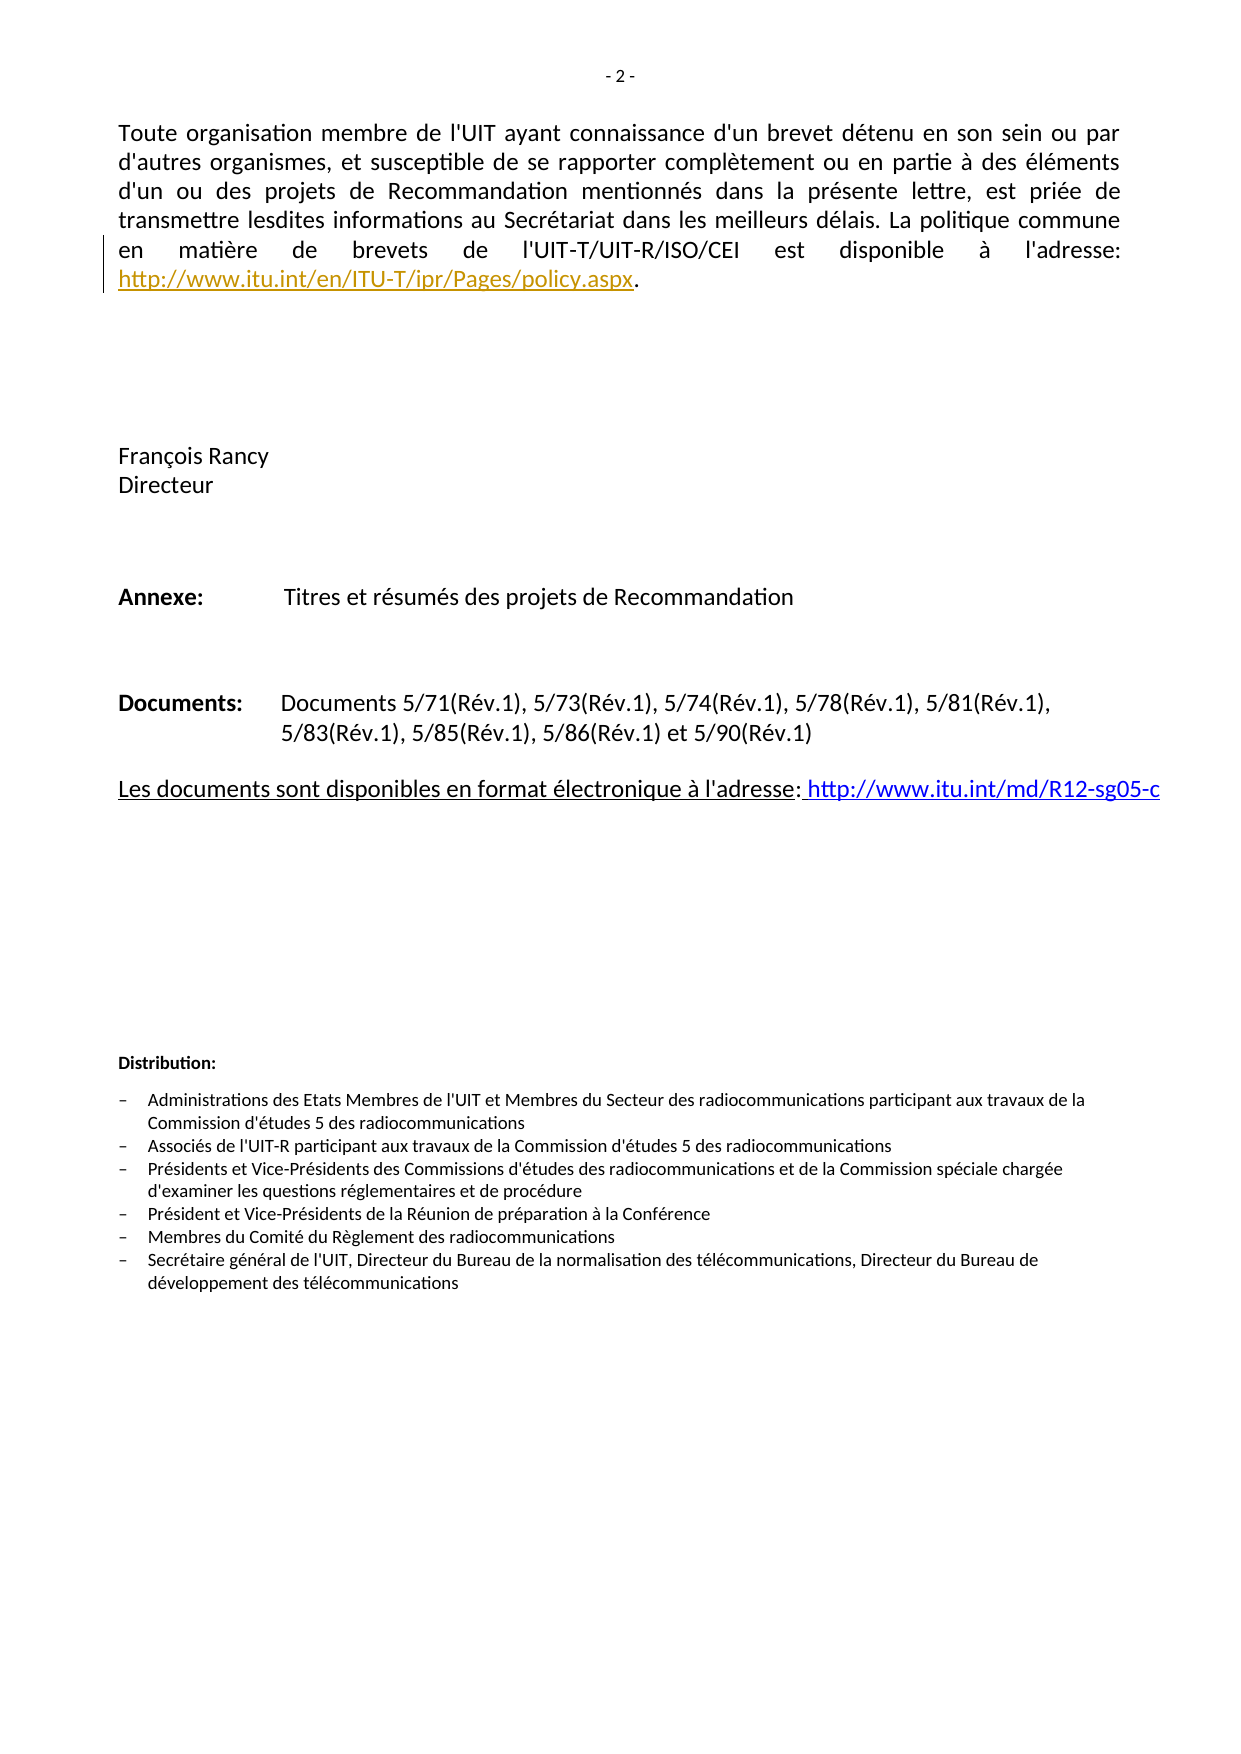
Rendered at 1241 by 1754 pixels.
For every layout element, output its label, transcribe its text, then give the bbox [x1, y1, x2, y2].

text Annexe: Titres et résumés des projets de Recommandation [118, 582, 1122, 612]
text Toute organisation membre de l'UIT ayant connaissance d'un brevet détenu en son sein ou par d'autres organismes, et susceptible de se rapporter complètement ou en partie à des éléments d'un ou des projets de Recommandation mentionnés dans la présente lettre, est priée de transmettre lesdites informations au Secrétariat dans les meilleurs délais. La politique commune en matière de brevets de l'UIT-T/UIT-R/ISO/CEI est disponible à l'adresse: . [118, 118, 1122, 293]
text – Administrations des Etats Membres de l'UIT et Membres du Secteur des radiocommunications participant aux travaux de la Commission d'études 5 des radiocommunications – Associés de l'UIT-R participant aux travaux de la Commission d'études 5 des radiocommunications – Présidents et Vice-Présidents des Commissions d'études des radiocommunications et de la Commission spéciale chargée d'examiner les questions réglementaires et de procédure – Président et Vice-Présidents de la Réunion de préparation à la Conférence – Membres du Comité du Règlement des radiocommunications – Secrétaire général de l'UIT, Directeur du Bureau de la normalisation des télécommunications, Directeur du Bureau de développement des télécommunications [118, 1088, 1122, 1294]
text François Rancy Directeur [118, 441, 1122, 499]
text Les documents sont disponibles en format électronique à l'adresse: http://www.itu.int/md/R12-sg05-c [118, 773, 1166, 803]
text Documents: Documents 5/71(Rév.1), 5/73(Rév.1), 5/74(Rév.1), 5/78(Rév.1), 5/81(Rév.1), 5/83(Rév.1), 5/85(Rév.1), 5/86(Rév.1) et 5/90(Rév.1) [118, 687, 1122, 748]
text Distribution: [118, 1046, 1122, 1075]
